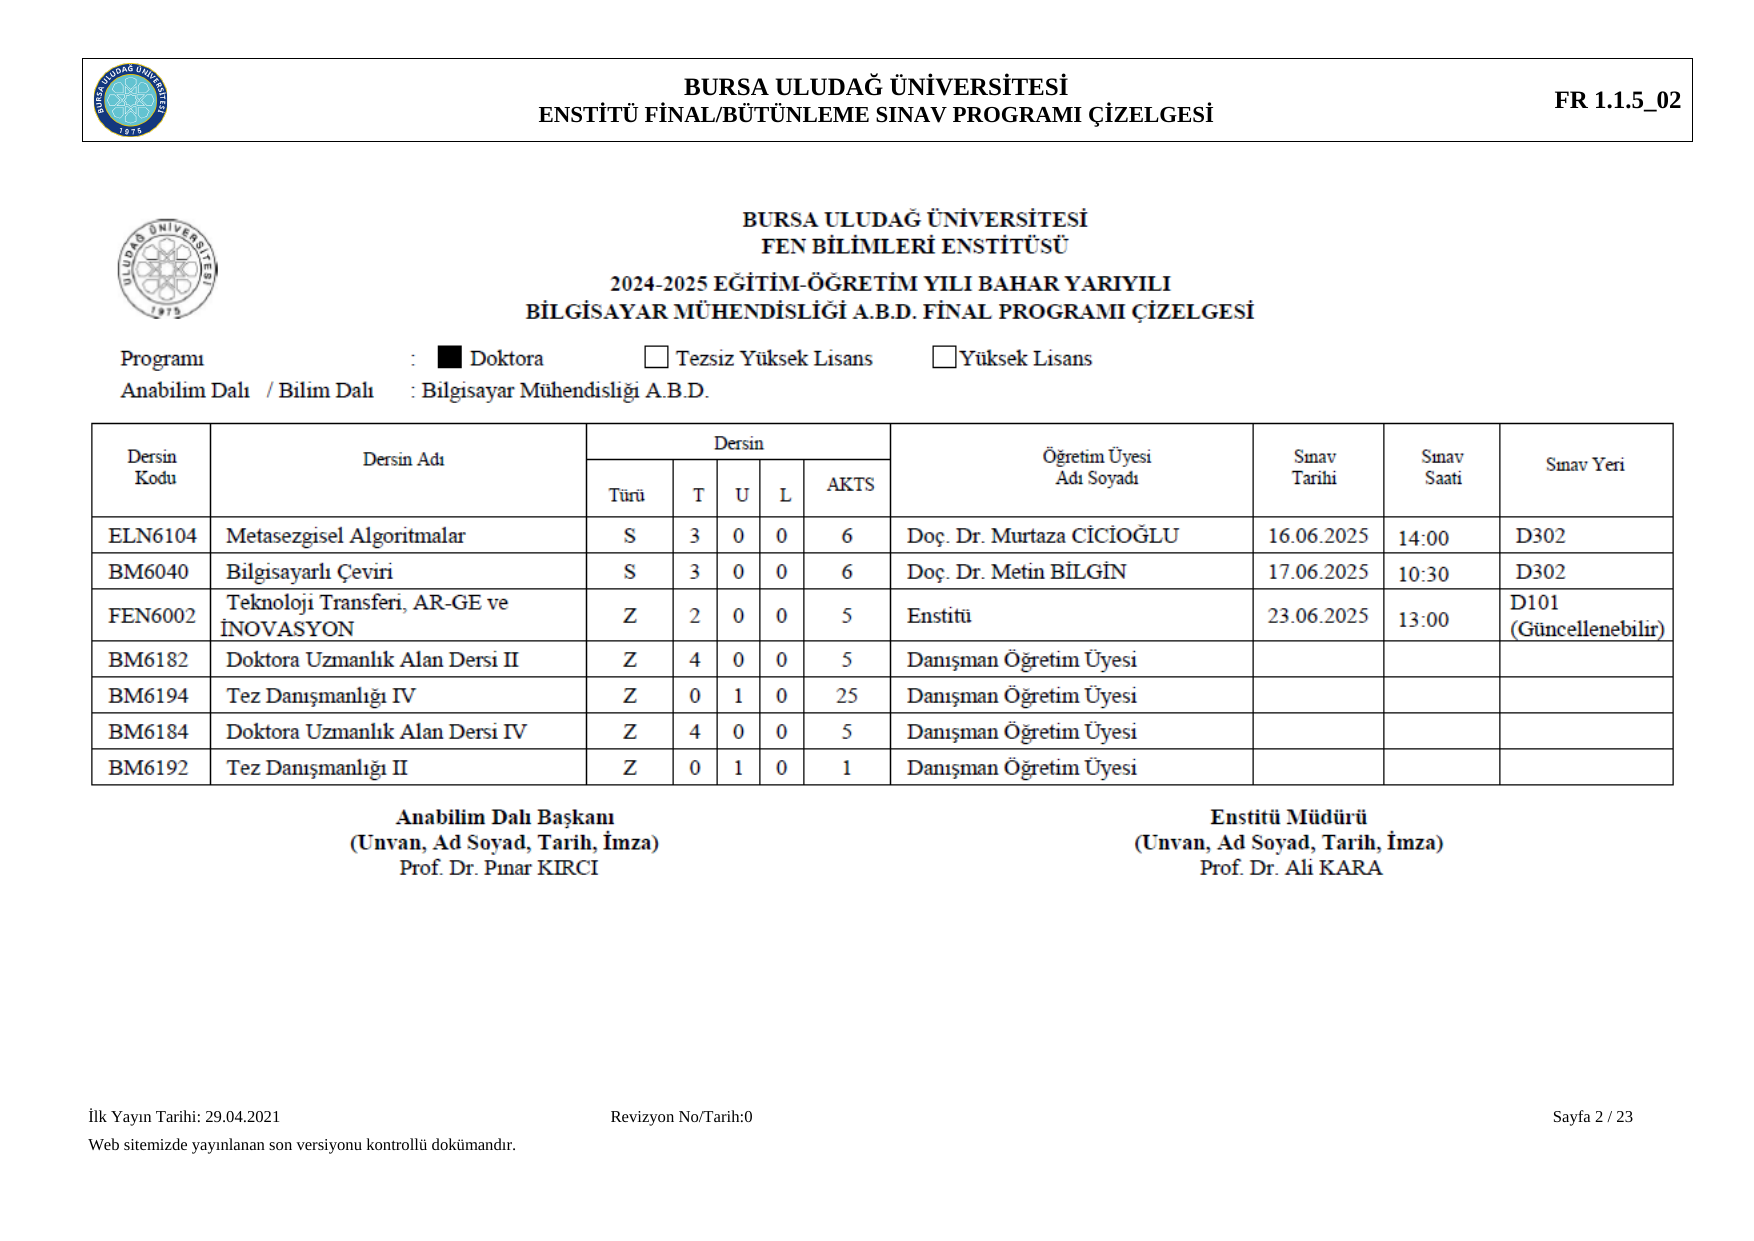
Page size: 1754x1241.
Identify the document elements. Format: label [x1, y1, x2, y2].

picture [76, 196, 1688, 984]
picture [93, 63, 168, 137]
